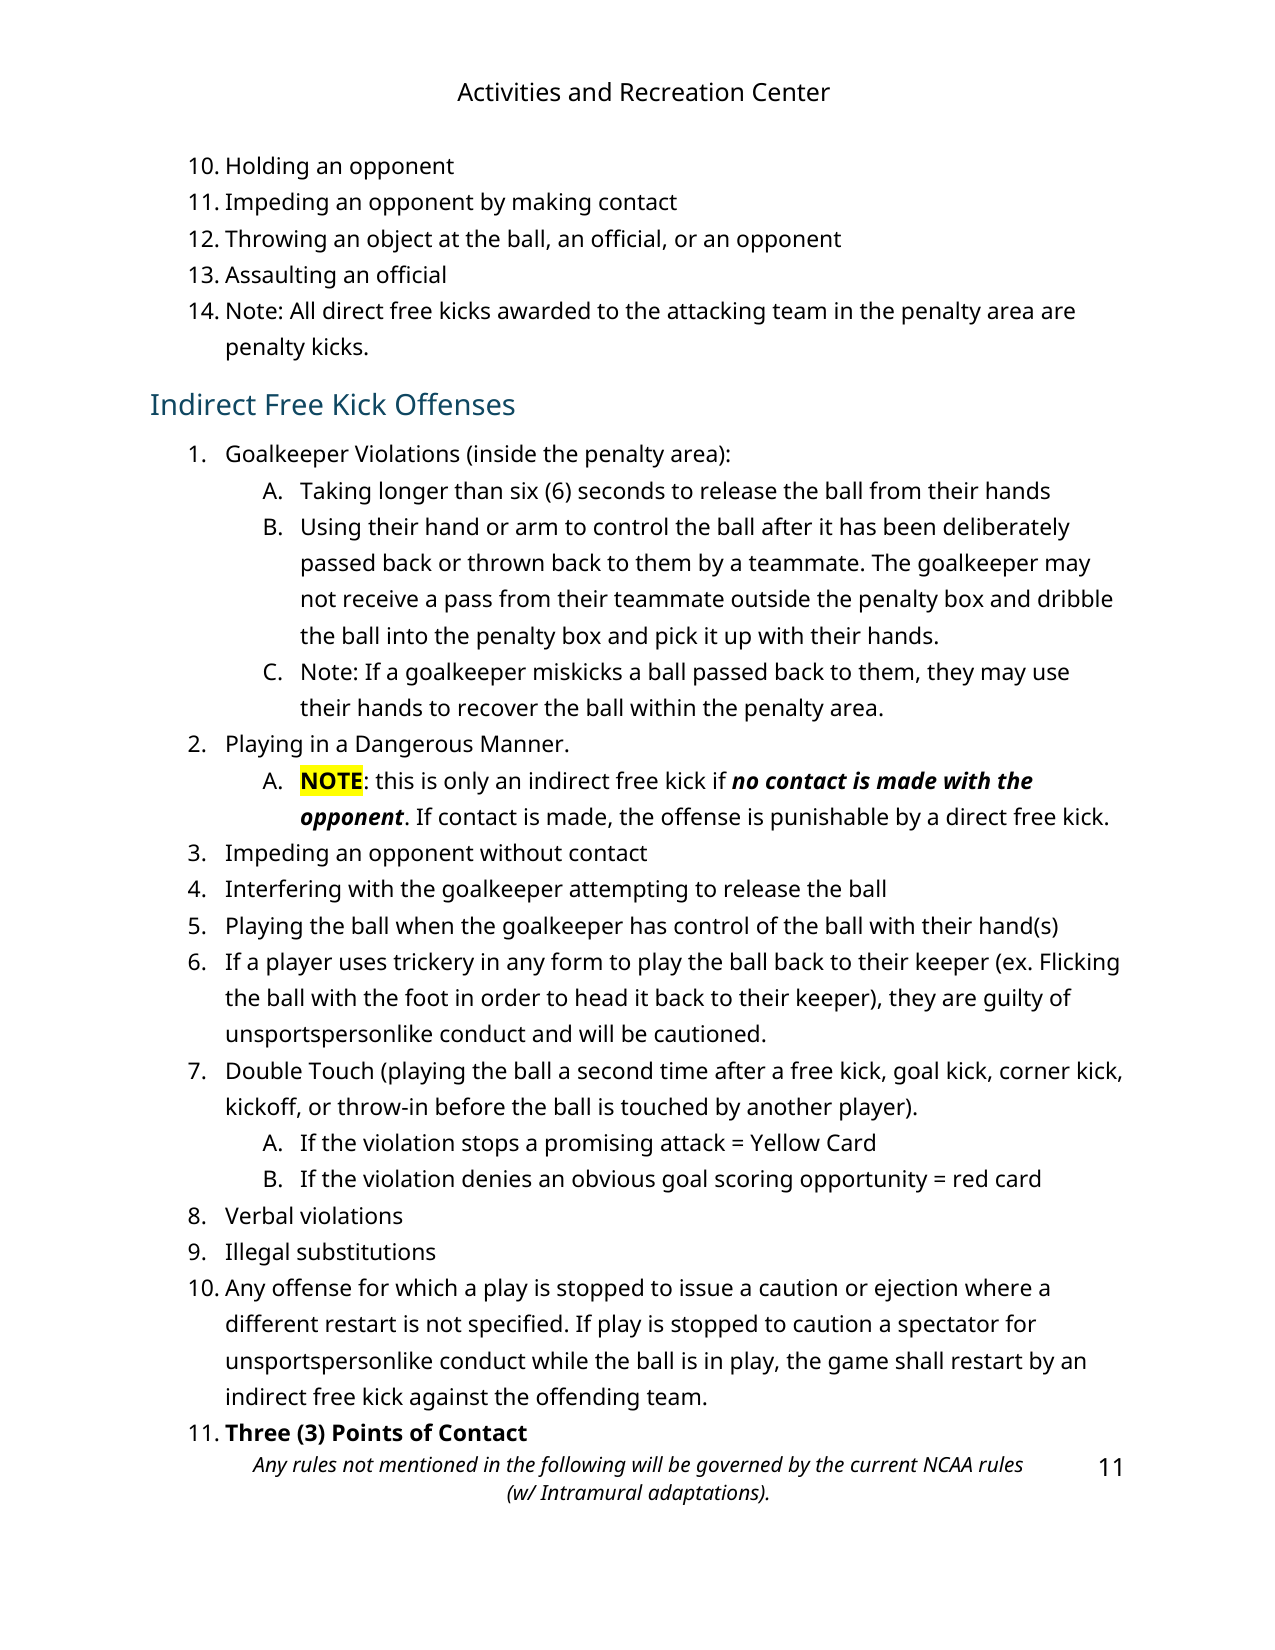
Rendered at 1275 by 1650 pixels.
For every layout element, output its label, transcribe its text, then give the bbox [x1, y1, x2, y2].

list Playing in a Dangerous Manner. [187, 728, 1125, 760]
list Using their hand or arm to control the ball after it has been deliberately passed back or thrown back to them by a teammate. The goalkeeper may not receive a pass from their teammate outside the penalty box and dribble the ball into the penalty box and pick it up with their hands. [262, 511, 1125, 651]
list Assaulting an official [187, 259, 1125, 290]
subtitle Indirect Free Kick Offenses [150, 384, 1125, 424]
list Throwing an object at the ball, an official, or an opponent [187, 222, 1125, 254]
list If the violation stops a promising attack = Yellow Card [262, 1127, 1125, 1158]
list If the violation denies an obvious goal scoring opportunity = red card [262, 1163, 1125, 1195]
list Note: All direct free kicks awarded to the attacking team in the penalty area are penalty kicks. [187, 295, 1125, 362]
list Holding an opponent [187, 150, 1125, 181]
list Impeding an opponent without contact [187, 837, 1125, 868]
list Impeding an opponent by making contact [187, 186, 1125, 217]
list Goalkeeper Violations (inside the penalty area): [187, 438, 1125, 470]
list NOTE: this is only an indirect free kick if no contact is made with the opponent. If contact is made, the offense is punishable by a direct free kick. [262, 765, 1125, 832]
list Verbal violations [187, 1200, 1125, 1231]
list Illegal substitutions [187, 1236, 1125, 1267]
list Three (3) Points of Contact [187, 1417, 1125, 1448]
list Interfering with the goalkeeper attempting to release the ball [187, 873, 1125, 905]
list Double Touch (playing the ball a second time after a free kick, goal kick, corner kick, kickoff, or throw-in before the ball is touched by another player). [187, 1055, 1125, 1122]
list Taking longer than six (6) seconds to release the ball from their hands [262, 475, 1125, 506]
list If a player uses trickery in any form to play the ball back to their keeper (ex. Flicking the ball with the foot in order to head it back to their keeper), they are guilty of unsportspersonlike conduct and will be cautioned. [187, 946, 1125, 1050]
list Playing the ball when the goalkeeper has control of the ball with their hand(s) [187, 910, 1125, 941]
list Any offense for which a play is stopped to issue a caution or ejection where a different restart is not specified. If play is stopped to caution a spectator for unsportspersonlike conduct while the ball is in play, the game shall restart by an indirect free kick against the offending team. [187, 1272, 1125, 1412]
list Note: If a goalkeeper miskicks a ball passed back to them, they may use their hands to recover the ball within the penalty area. [262, 656, 1125, 723]
